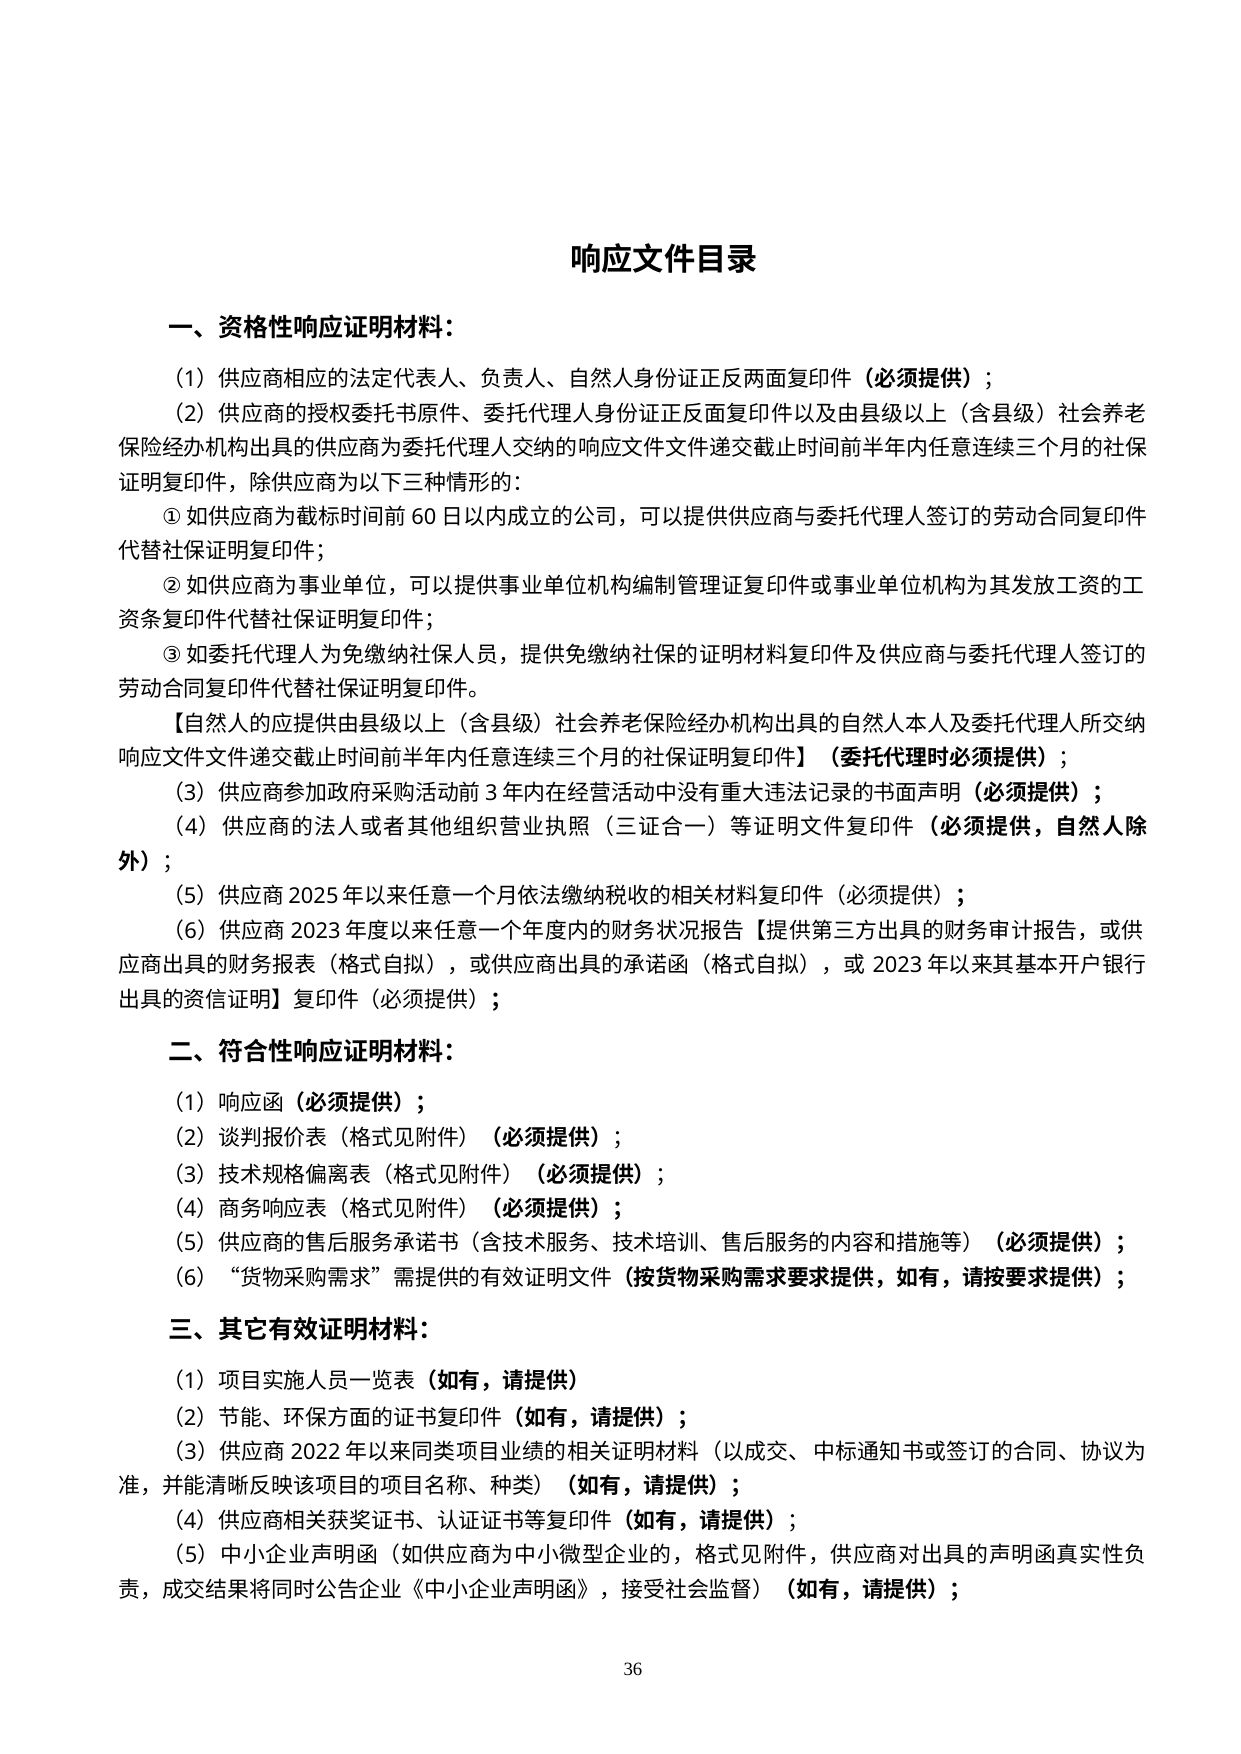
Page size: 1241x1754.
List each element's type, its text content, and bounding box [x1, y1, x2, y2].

text ①如供应商为截标时间前60日以内成立的公司，可以提供供应商与委托代理人签订的劳动合同复印件代替社保证明复印件； [118, 498, 1147, 567]
text （5）供应商的售后服务承诺书（含技术服务、技术培训、售后服务的内容和措施等）（必须提供）； [118, 1224, 1147, 1258]
text （2）节能、环保方面的证书复印件（如有，请提供）； [118, 1396, 1147, 1433]
text 二、符合性响应证明材料： [118, 1015, 1147, 1084]
text （6）供应商2023年度以来任意一个年度内的财务状况报告【提供第三方出具的财务审计报告，或供应商出具的财务报表（格式自拟），或供应商出具的承诺函（格式自拟），或2023年以来其基本开户银行出具的资信证明】复印件（必须提供）； [118, 911, 1147, 1015]
text （3）供应商2022年以来同类项目业绩的相关证明材料（以成交、中标通知书或签订的合同、协议为准，并能清晰反映该项目的项目名称、种类）（如有，请提供）； [118, 1433, 1147, 1502]
text （1）供应商相应的法定代表人、负责人、自然人身份证正反两面复印件（必须提供）； [118, 360, 1147, 394]
text （1）响应函（必须提供）； [118, 1084, 1147, 1118]
text 【自然人的应提供由县级以上（含县级）社会养老保险经办机构出具的自然人本人及委托代理人所交纳响应文件文件递交截止时间前半年内任意连续三个月的社保证明复印件】（委托代理时必须提供）； [118, 704, 1147, 773]
text ②如供应商为事业单位，可以提供事业单位机构编制管理证复印件或事业单位机构为其发放工资的工资条复印件代替社保证明复印件； [118, 567, 1147, 636]
text （2）谈判报价表（格式见附件）（必须提供）； [118, 1118, 1147, 1153]
text （5）中小企业声明函（如供应商为中小微型企业的，格式见附件，供应商对出具的声明函真实性负责，成交结果将同时公告企业《中小企业声明函》，接受社会监督）（如有，请提供）； [118, 1536, 1147, 1605]
text （3）技术规格偏离表（格式见附件）（必须提供）； [118, 1153, 1147, 1189]
text （2）供应商的授权委托书原件、委托代理人身份证正反面复印件以及由县级以上（含县级）社会养老保险经办机构出具的供应商为委托代理人交纳的响应文件文件递交截止时间前半年内任意连续三个月的社保证明复印件，除供应商为以下三种情形的： [118, 394, 1147, 498]
text ③如委托代理人为免缴纳社保人员，提供免缴纳社保的证明材料复印件及供应商与委托代理人签订的劳动合同复印件代替社保证明复印件。 [118, 636, 1147, 704]
text （4）供应商的法人或者其他组织营业执照（三证合一）等证明文件复印件（必须提供，自然人除外）； [118, 808, 1147, 877]
text 一、资格性响应证明材料： [118, 291, 1147, 360]
text （4）供应商相关获奖证书、认证证书等复印件（如有，请提供）； [118, 1502, 1147, 1536]
text （4）商务响应表（格式见附件）（必须提供）； [118, 1189, 1147, 1224]
text 三、其它有效证明材料： [118, 1293, 1147, 1362]
text （6）“货物采购需求”需提供的有效证明文件（按货物采购需求要求提供，如有，请按要求提供）； [118, 1258, 1147, 1293]
text （5）供应商2025年以来任意一个月依法缴纳税收的相关材料复印件（必须提供）； [118, 877, 1147, 911]
text （1）项目实施人员一览表（如有，请提供） [118, 1362, 1147, 1396]
text （3）供应商参加政府采购活动前3年内在经营活动中没有重大违法记录的书面声明（必须提供）； [118, 773, 1147, 808]
text 响应文件目录 [118, 222, 1147, 291]
